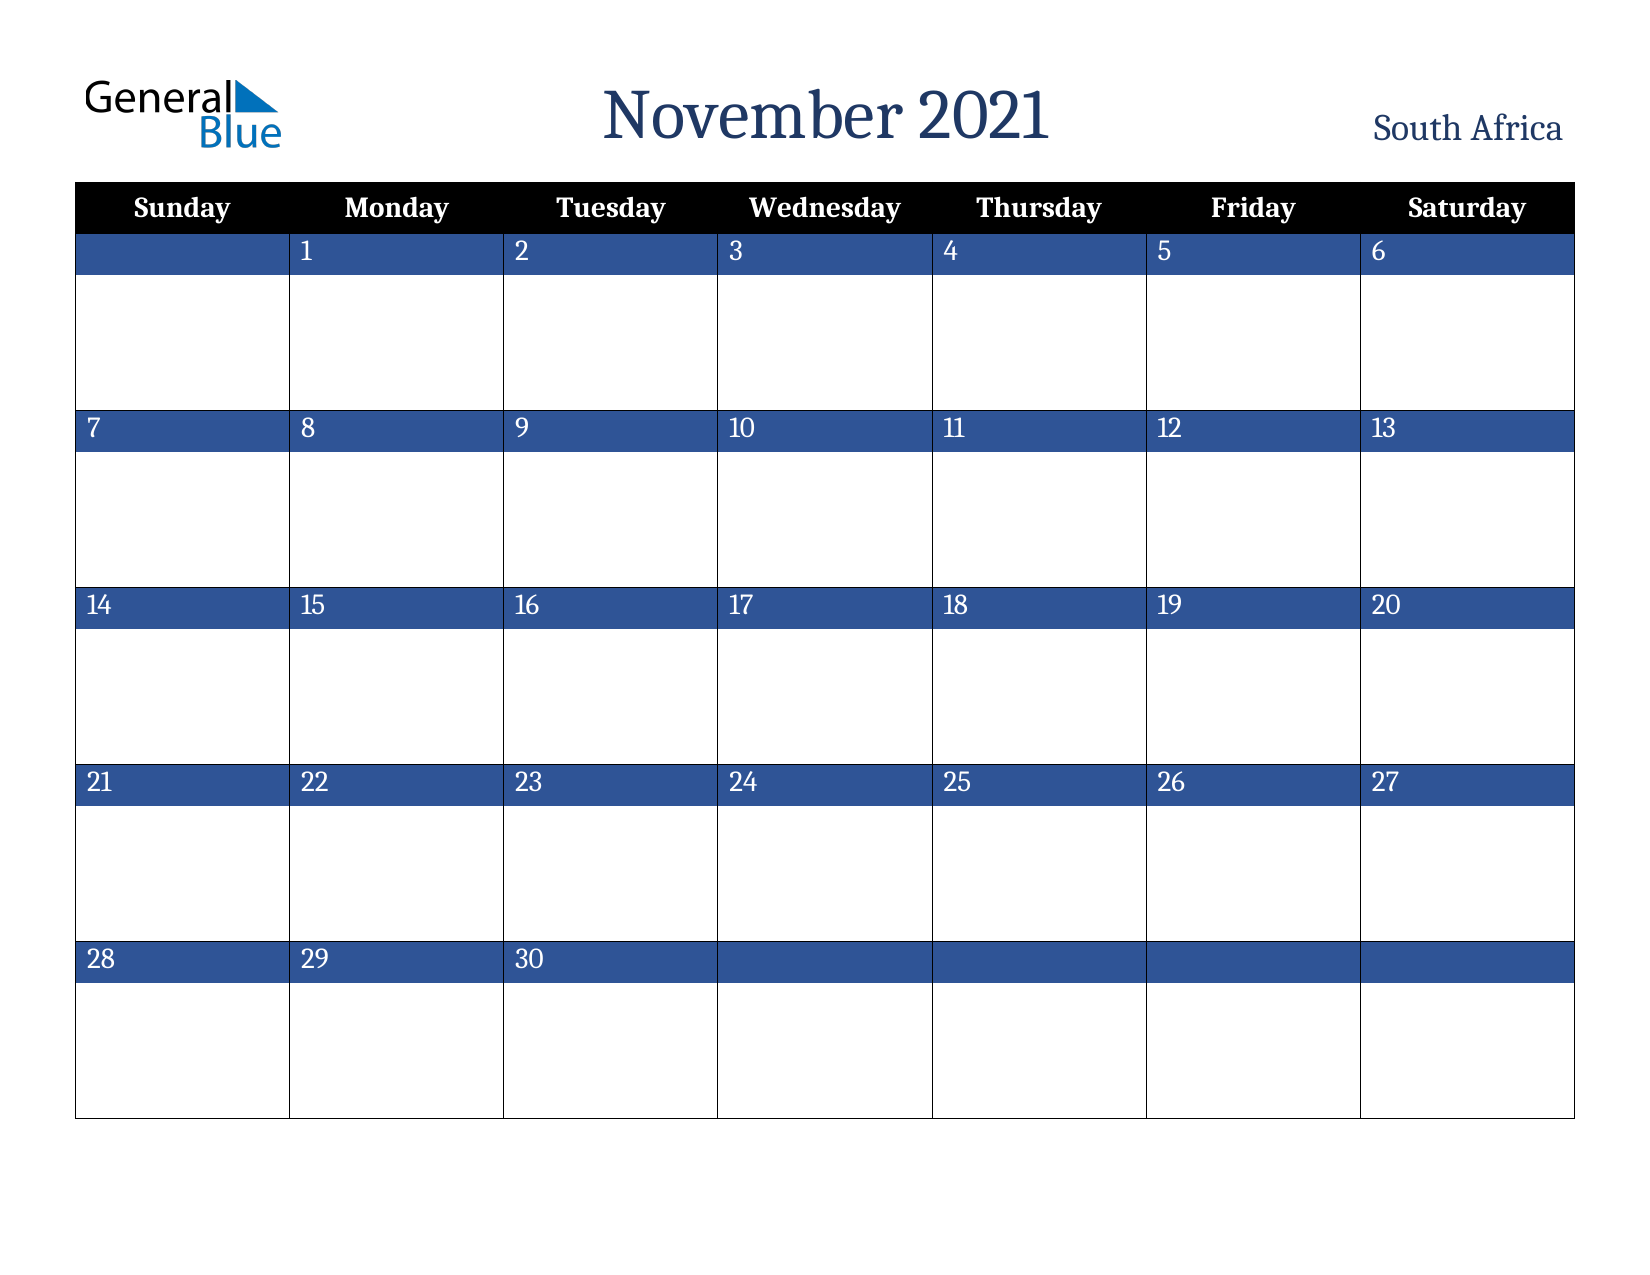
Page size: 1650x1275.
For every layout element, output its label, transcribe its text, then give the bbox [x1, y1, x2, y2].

table_cell Wednesday [718, 183, 932, 233]
table_cell [290, 806, 503, 941]
table_cell 11 [933, 411, 1146, 452]
table_cell [1361, 983, 1574, 1118]
table_cell [1361, 942, 1574, 983]
table_cell 18 [933, 588, 1146, 629]
table_cell 8 [290, 411, 503, 452]
table_cell [290, 275, 503, 410]
table_cell [504, 452, 717, 587]
table_cell [76, 234, 289, 275]
table_cell [933, 275, 1146, 410]
table_cell 28 [76, 942, 289, 983]
table_cell [76, 806, 289, 941]
table_cell [933, 452, 1146, 587]
table_cell [1147, 275, 1360, 410]
table_cell 19 [1147, 588, 1360, 629]
table_cell Saturday [1361, 183, 1574, 233]
table_cell 12 [1147, 411, 1360, 452]
table_cell [504, 983, 717, 1118]
table_cell 6 [1361, 234, 1574, 275]
table_cell [1147, 629, 1360, 764]
table_cell [76, 983, 289, 1118]
table_header South Africa [1146, 75, 1574, 182]
table_cell 30 [504, 942, 717, 983]
table_cell [504, 275, 717, 410]
table_cell 23 [504, 765, 717, 806]
table_header November 2021 [504, 75, 1146, 182]
table_cell [290, 629, 503, 764]
table_header [76, 75, 503, 182]
table_cell 3 [718, 234, 932, 275]
table_cell [76, 275, 289, 410]
table_cell [718, 806, 932, 941]
table_cell [933, 806, 1146, 941]
table_cell 29 [290, 942, 503, 983]
table_cell [718, 629, 932, 764]
table_cell 2 [504, 234, 717, 275]
table_cell 16 [504, 588, 717, 629]
table_cell 25 [933, 765, 1146, 806]
table_cell 7 [76, 411, 289, 452]
table_cell [1147, 806, 1360, 941]
table_cell [933, 942, 1146, 983]
table_cell 20 [1361, 588, 1574, 629]
table_cell 5 [1147, 234, 1360, 275]
table_cell [504, 629, 717, 764]
table_cell 13 [1361, 411, 1574, 452]
picture [86, 80, 281, 148]
table_cell 17 [718, 588, 932, 629]
table_cell [504, 806, 717, 941]
table_cell Sunday [76, 183, 289, 233]
table_cell Thursday [933, 183, 1146, 233]
table_cell [1147, 942, 1360, 983]
table_cell [1361, 452, 1574, 587]
table_cell [1361, 629, 1574, 764]
table_cell Tuesday [504, 183, 717, 233]
table_cell [1147, 983, 1360, 1118]
table_cell 26 [1147, 765, 1360, 806]
table_cell Monday [290, 183, 503, 233]
table_cell 1 [290, 234, 503, 275]
table_cell 22 [290, 765, 503, 806]
table_cell 27 [1361, 765, 1574, 806]
table_cell [1361, 806, 1574, 941]
table_cell [933, 983, 1146, 1118]
table_cell 4 [933, 234, 1146, 275]
table_cell [76, 452, 289, 587]
table_cell [290, 452, 503, 587]
table_cell [718, 942, 932, 983]
table_cell [718, 983, 932, 1118]
table_cell [718, 275, 932, 410]
table_cell [290, 983, 503, 1118]
table_cell [1361, 275, 1574, 410]
table_cell Friday [1147, 183, 1360, 233]
table_cell [933, 629, 1146, 764]
table_cell 10 [718, 411, 932, 452]
table_cell 24 [718, 765, 932, 806]
table_cell 21 [76, 765, 289, 806]
table_cell 9 [504, 411, 717, 452]
table_cell 15 [290, 588, 503, 629]
table_cell [1147, 452, 1360, 587]
table_cell [76, 629, 289, 764]
table_cell [718, 452, 932, 587]
table_cell 14 [76, 588, 289, 629]
